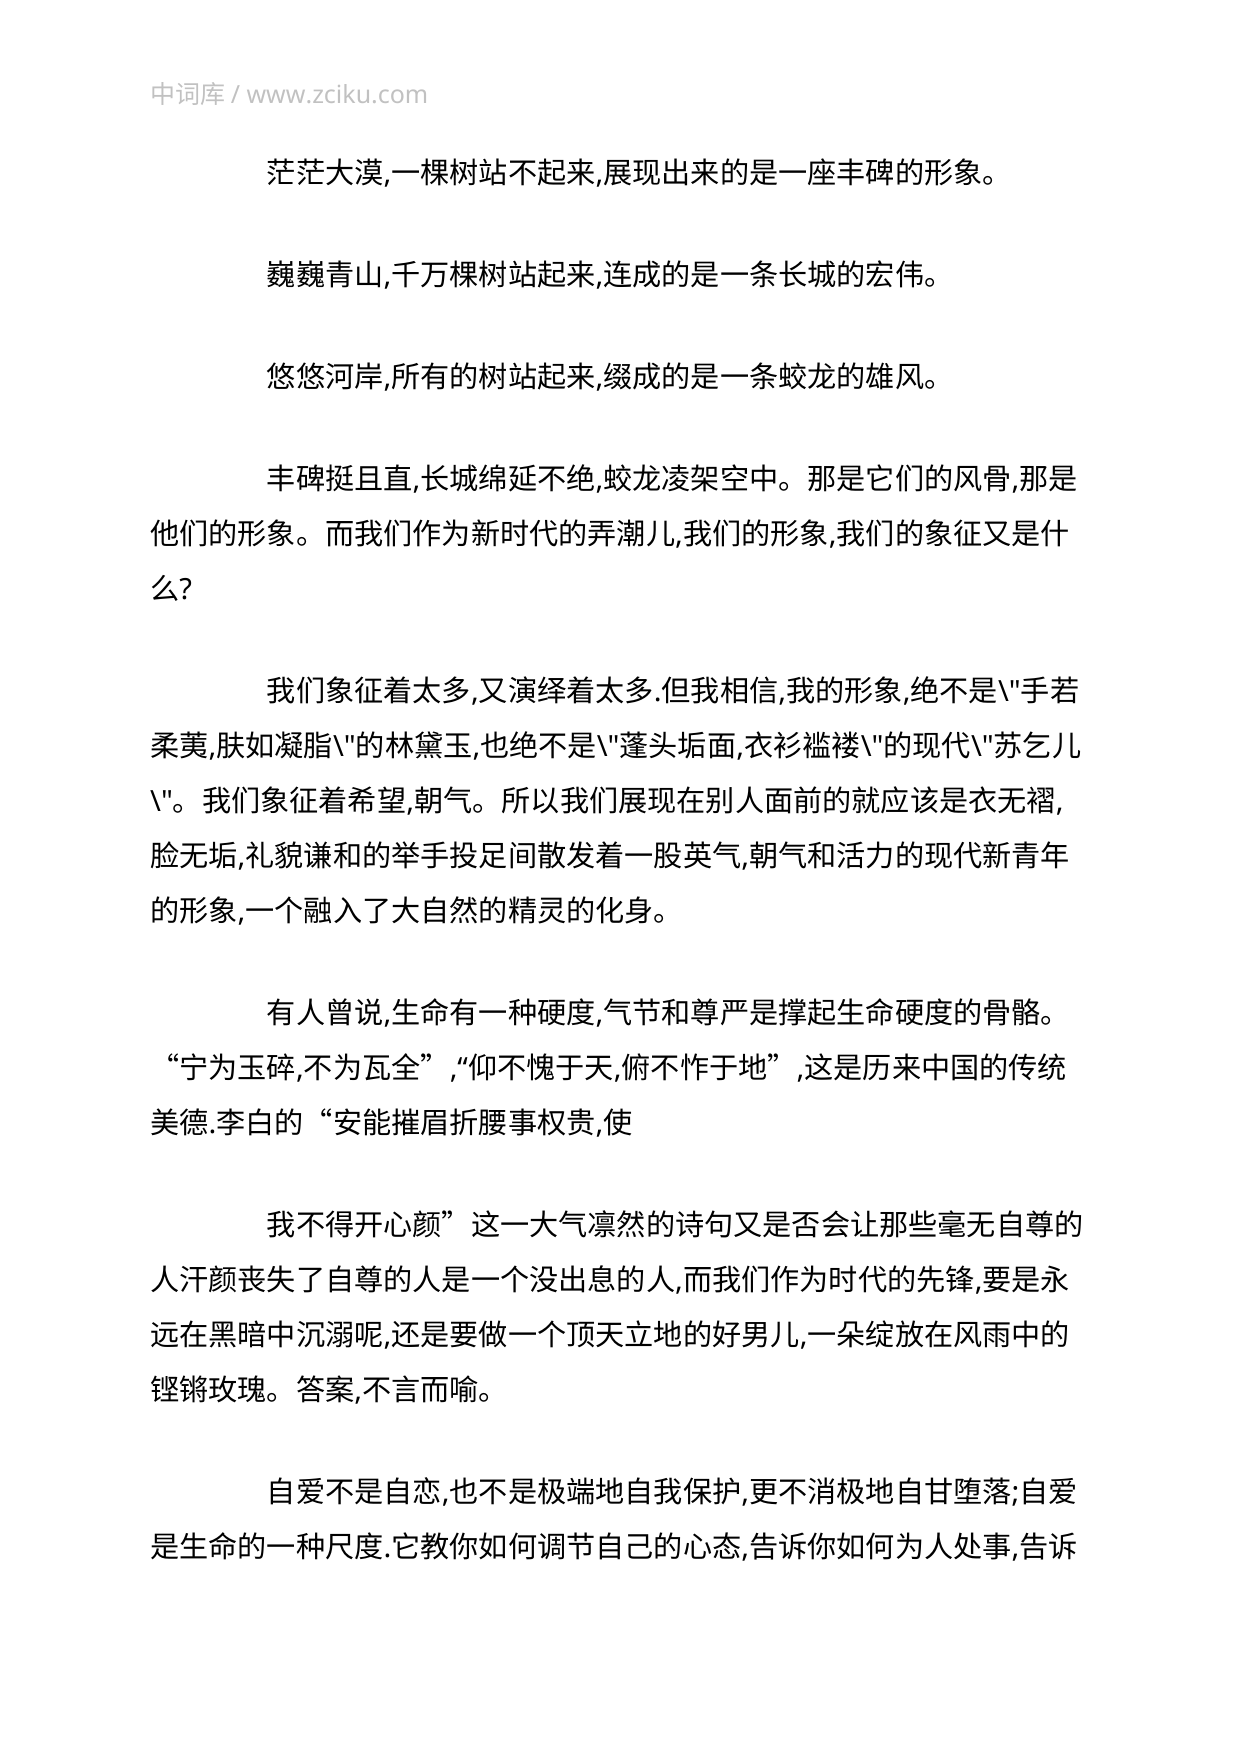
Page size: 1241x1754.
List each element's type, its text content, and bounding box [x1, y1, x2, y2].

text 茫茫大漠,一棵树站不起来,展现出来的是一座丰碑的形象。 [150, 150, 1090, 192]
text 我不得开心颜”这一大气凛然的诗句又是否会让那些毫无自尊的人汗颜丧失了自尊的人是一个没出息的人,而我们作为时代的先锋,要是永远在黑暗中沉溺呢,还是要做一个顶天立地的好男儿,一朵绽放在风雨中的铿锵玫瑰。答案,不言而喻。 [150, 1202, 1090, 1409]
text 有人曾说,生命有一种硬度,气节和尊严是撑起生命硬度的骨骼。“宁为玉碎,不为瓦全”,“仰不愧于天,俯不怍于地”,这是历来中国的传统美德.李白的“安能摧眉折腰事权贵,使 [150, 990, 1090, 1142]
text 悠悠河岸,所有的树站起来,缀成的是一条蛟龙的雄风。 [150, 354, 1090, 396]
text 丰碑挺且直,长城绵延不绝,蛟龙凌架空中。那是它们的风骨,那是他们的形象。而我们作为新时代的弄潮儿,我们的形象,我们的象征又是什么? [150, 456, 1090, 608]
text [150, 1469, 1090, 1566]
text 巍巍青山,千万棵树站起来,连成的是一条长城的宏伟。 [150, 252, 1090, 294]
text 我们象征着太多,又演绎着太多.但我相信,我的形象,绝不是\"手若柔荑,肤如凝脂\"的林黛玉,也绝不是\"蓬头垢面,衣衫褴褛\"的现代\"苏乞儿\"。我们象征着希望,朝气。所以我们展现在别人面前的就应该是衣无褶,脸无垢,礼貌谦和的举手投足间散发着一股英气,朝气和活力的现代新青年的形象,一个融入了大自然的精灵的化身。 [150, 668, 1090, 930]
